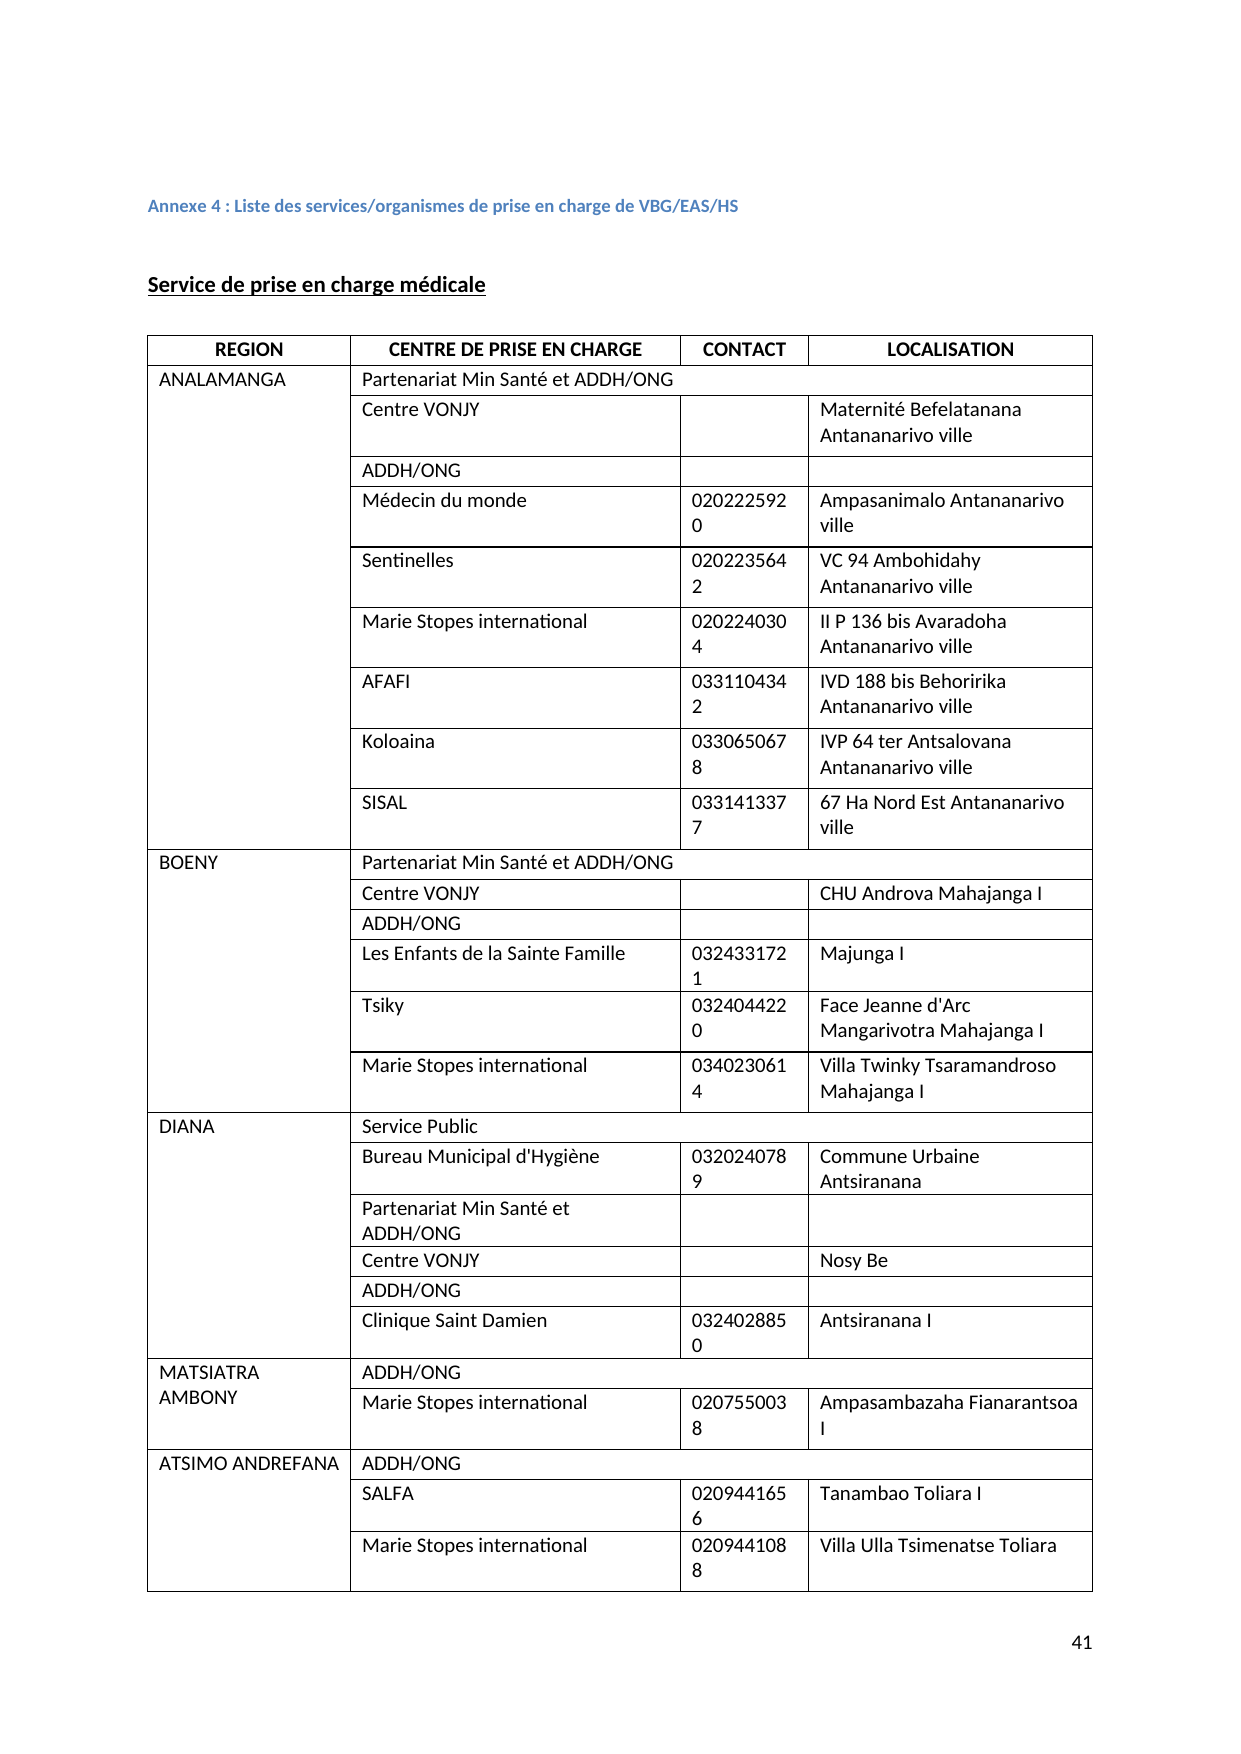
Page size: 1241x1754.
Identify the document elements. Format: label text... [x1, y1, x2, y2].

table_cell 0202225920 [681, 487, 808, 546]
table_cell ADDH/ONG [351, 457, 680, 486]
table_cell Nosy Be [809, 1247, 1092, 1276]
table_cell Médecin du monde [351, 487, 680, 546]
table_cell ATSIMO ANDREFANA [148, 1450, 350, 1591]
table_cell [809, 910, 1092, 939]
table_cell 0331413377 [681, 789, 808, 848]
table_header CONTACT [681, 336, 808, 365]
table_header REGION [148, 336, 350, 365]
table_cell [681, 457, 808, 486]
table_cell 0331104342 [681, 668, 808, 728]
table_cell VC 94 Ambohidahy Antananarivo ville [809, 548, 1092, 607]
table_cell DIANA [148, 1113, 350, 1358]
table_cell Commune Urbaine Antsiranana [809, 1143, 1092, 1194]
table_cell Bureau Municipal d'Hygiène [351, 1143, 680, 1194]
table_cell Ampasanimalo Antananarivo ville [809, 487, 1092, 546]
table_cell Les Enfants de la Sainte Famille [351, 940, 680, 991]
table_cell Koloaina [351, 729, 680, 788]
table_cell Tsiky [351, 992, 680, 1051]
table_cell 0207550038 [681, 1389, 808, 1449]
table_cell 0324331721 [681, 940, 808, 991]
table_cell [681, 1247, 808, 1276]
table_cell Centre VONJY [351, 1247, 680, 1276]
table_cell SISAL [351, 789, 680, 848]
table_cell ADDH/ONG [351, 910, 680, 939]
table_cell [681, 910, 808, 939]
table_cell Partenariat Min Santé et ADDH/ONG [351, 1195, 680, 1246]
table_cell Partenariat Min Santé et ADDH/ONG [351, 850, 1092, 879]
table_cell 0209441088 [681, 1532, 808, 1591]
table_cell [809, 1277, 1092, 1306]
table_cell MATSIATRA AMBONY [148, 1359, 350, 1449]
table_cell Ampasambazaha Fianarantsoa I [809, 1389, 1092, 1449]
table_cell Marie Stopes international [351, 1532, 680, 1591]
table_cell 0324028850 [681, 1307, 808, 1358]
table_cell Maternité Befelatanana Antananarivo ville [809, 396, 1092, 456]
table_cell Marie Stopes international [351, 608, 680, 667]
table_cell 0320240789 [681, 1143, 808, 1194]
table_cell 0202235642 [681, 548, 808, 607]
table_cell Partenariat Min Santé et ADDH/ONG [351, 366, 1092, 395]
table_cell Villa Ulla Tsimenatse Toliara [809, 1532, 1092, 1591]
table_cell ADDH/ONG [351, 1450, 1092, 1479]
table_cell 0209441656 [681, 1480, 808, 1531]
table_cell [681, 1195, 808, 1246]
table_cell Majunga I [809, 940, 1092, 991]
table_cell 0340230614 [681, 1053, 808, 1112]
table_cell IVP 64 ter Antsalovana Antananarivo ville [809, 729, 1092, 788]
table_cell SALFA [351, 1480, 680, 1531]
table_cell CHU Androva Mahajanga I [809, 880, 1092, 909]
table_cell Marie Stopes international [351, 1389, 680, 1449]
table_cell ADDH/ONG [351, 1277, 680, 1306]
table_cell 67 Ha Nord Est Antananarivo ville [809, 789, 1092, 848]
table_cell ANALAMANGA [148, 366, 350, 848]
table_header LOCALISATION [809, 336, 1092, 365]
table_cell Face Jeanne d'Arc Mangarivotra Mahajanga I [809, 992, 1092, 1051]
table_cell II P 136 bis Avaradoha Antananarivo ville [809, 608, 1092, 667]
table_cell [809, 1195, 1092, 1246]
table_cell 0202240304 [681, 608, 808, 667]
table_cell Marie Stopes international [351, 1053, 680, 1112]
table_cell AFAFI [351, 668, 680, 728]
table_cell IVD 188 bis Behoririka Antananarivo ville [809, 668, 1092, 728]
table_cell ADDH/ONG [351, 1359, 1092, 1388]
table_cell Service Public [351, 1113, 1092, 1142]
table_cell Centre VONJY [351, 396, 680, 456]
table_cell [809, 457, 1092, 486]
text Service de prise en charge médicale [148, 271, 1092, 298]
table_cell Sentinelles [351, 548, 680, 607]
text Annexe 4 : Liste des services/organismes de prise en charge de VBG/EAS/HS [148, 194, 1092, 217]
table_cell 0330650678 [681, 729, 808, 788]
table_cell [681, 1277, 808, 1306]
table_cell Clinique Saint Damien [351, 1307, 680, 1358]
table_cell Centre VONJY [351, 880, 680, 909]
table_header CENTRE DE PRISE EN CHARGE [351, 336, 680, 365]
table_cell [681, 396, 808, 456]
table_cell [681, 880, 808, 909]
table_cell Villa Twinky Tsaramandroso Mahajanga I [809, 1053, 1092, 1112]
table_cell Tanambao Toliara I [809, 1480, 1092, 1531]
table_cell 0324044220 [681, 992, 808, 1051]
table_cell BOENY [148, 850, 350, 1112]
table_cell Antsiranana I [809, 1307, 1092, 1358]
